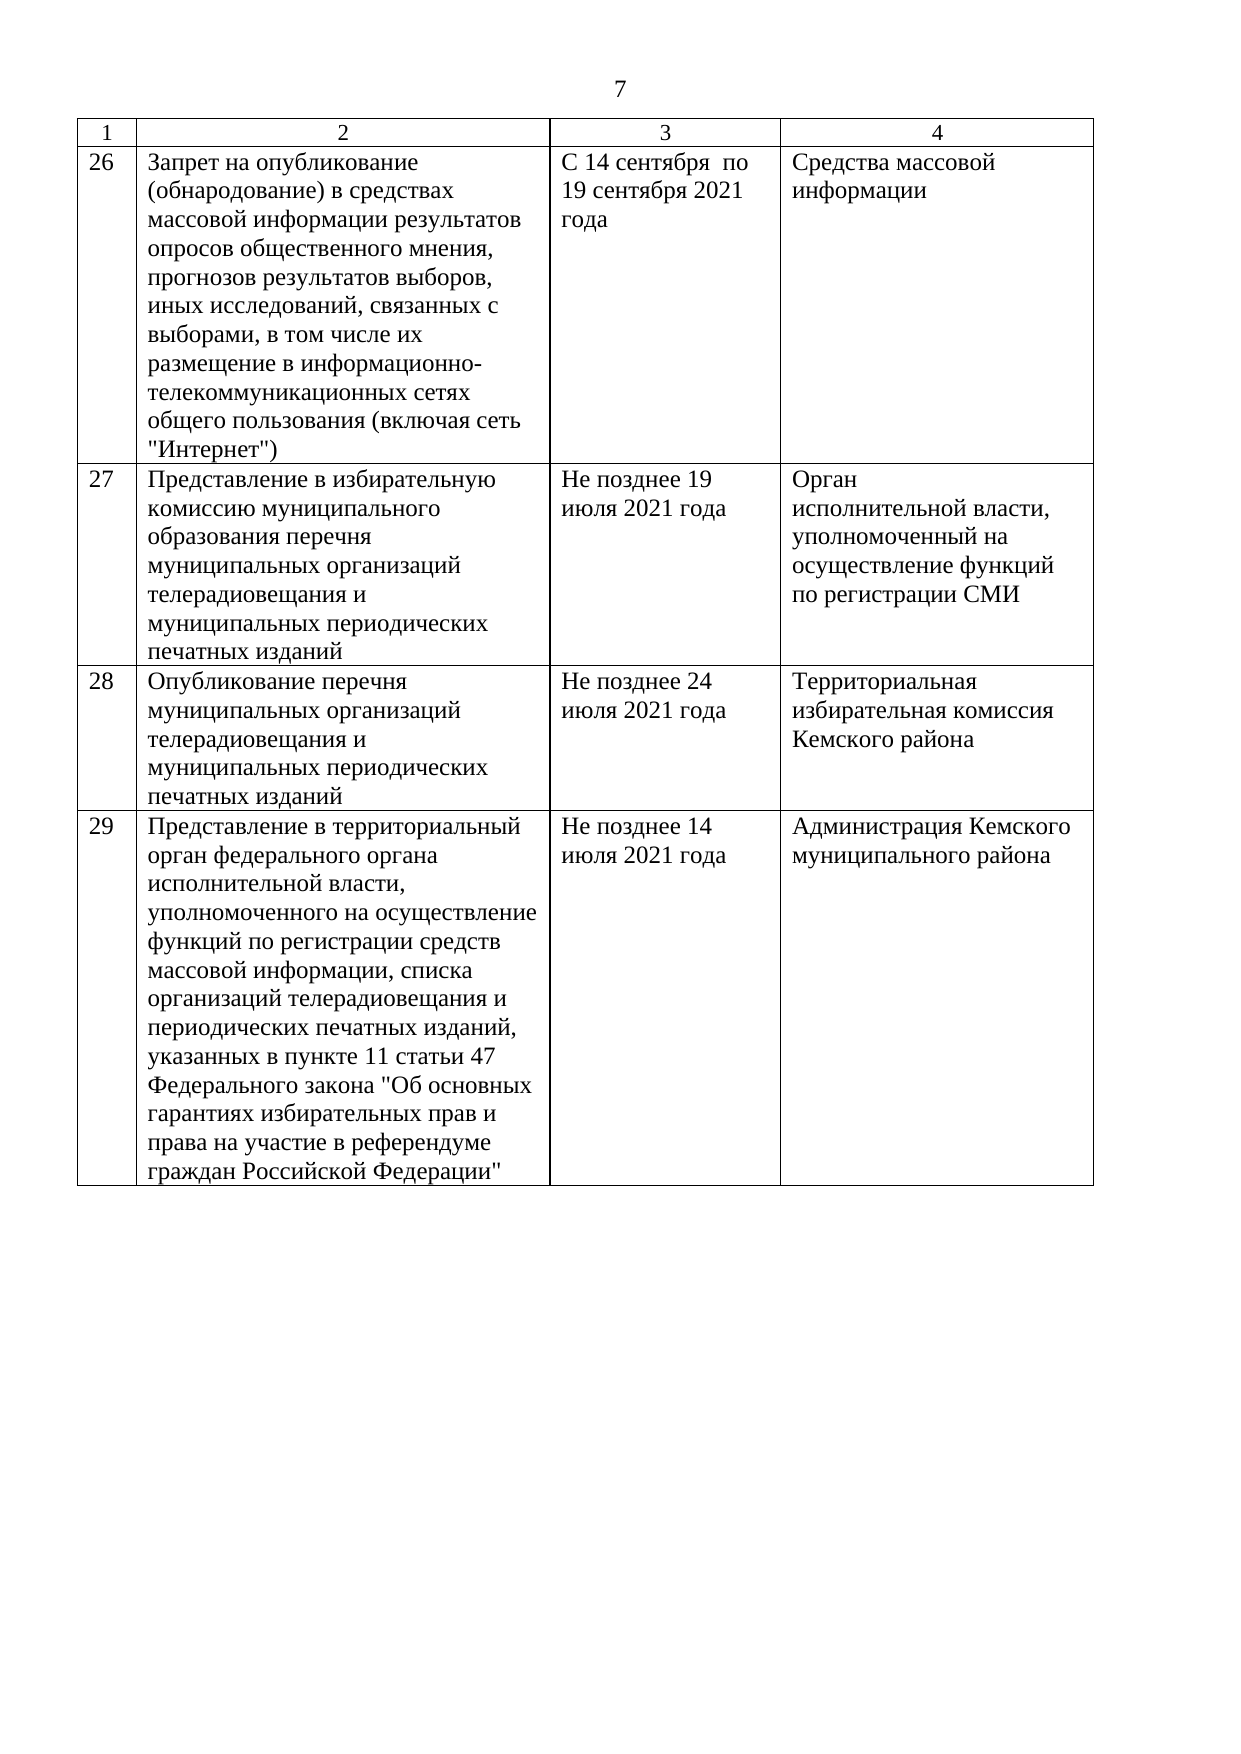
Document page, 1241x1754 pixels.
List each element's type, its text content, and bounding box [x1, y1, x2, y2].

table_cell Территориальная избирательная комиссия Кемского района [781, 666, 1093, 810]
table_cell 27 [78, 464, 136, 665]
table_cell Не позднее 24 июля 2021 года [551, 666, 780, 810]
table_cell Запрет на опубликование (обнародование) в средствах массовой информации результатов опросов общественного мнения, прогнозов результатов выборов, иных исследований, связанных с выборами, в том числе их размещение в информационно-телекоммуникационных сетях общего пользования (включая сеть "Интернет") [137, 147, 549, 463]
table_cell Орган исполнительной власти, уполномоченный на осуществление функций по регистрации СМИ [781, 464, 1093, 665]
table_header 2 [137, 119, 549, 146]
table_cell Средства массовой информации [781, 147, 1093, 463]
table_cell Не позднее 19 июля 2021 года [551, 464, 780, 665]
table_cell 29 [78, 811, 136, 1185]
table_cell Представление в территориальный орган федерального органа исполнительной власти, уполномоченного на осуществление функций по регистрации средств массовой информации, списка организаций телерадиовещания и периодических печатных изданий, указанных в пункте 11 статьи 47 Федерального закона "Об основных гарантиях избирательных прав и права на участие в референдуме граждан Российской Федерации" [137, 811, 549, 1185]
table_cell Не позднее 14 июля 2021 года [551, 811, 780, 1185]
table_header 4 [781, 119, 1093, 146]
table_cell 28 [78, 666, 136, 810]
table_cell Опубликование перечня муниципальных организаций телерадиовещания и муниципальных периодических печатных изданий [137, 666, 549, 810]
table_header 1 [78, 119, 136, 146]
table_cell 26 [78, 147, 136, 463]
table_cell Представление в избирательную комиссию муниципального образования перечня муниципальных организаций телерадиовещания и муниципальных периодических печатных изданий [137, 464, 549, 665]
table_header 3 [551, 119, 780, 146]
table_cell С 14 сентября по 19 сентября 2021 года [551, 147, 780, 463]
table_cell Администрация Кемского муниципального района [781, 811, 1093, 1185]
